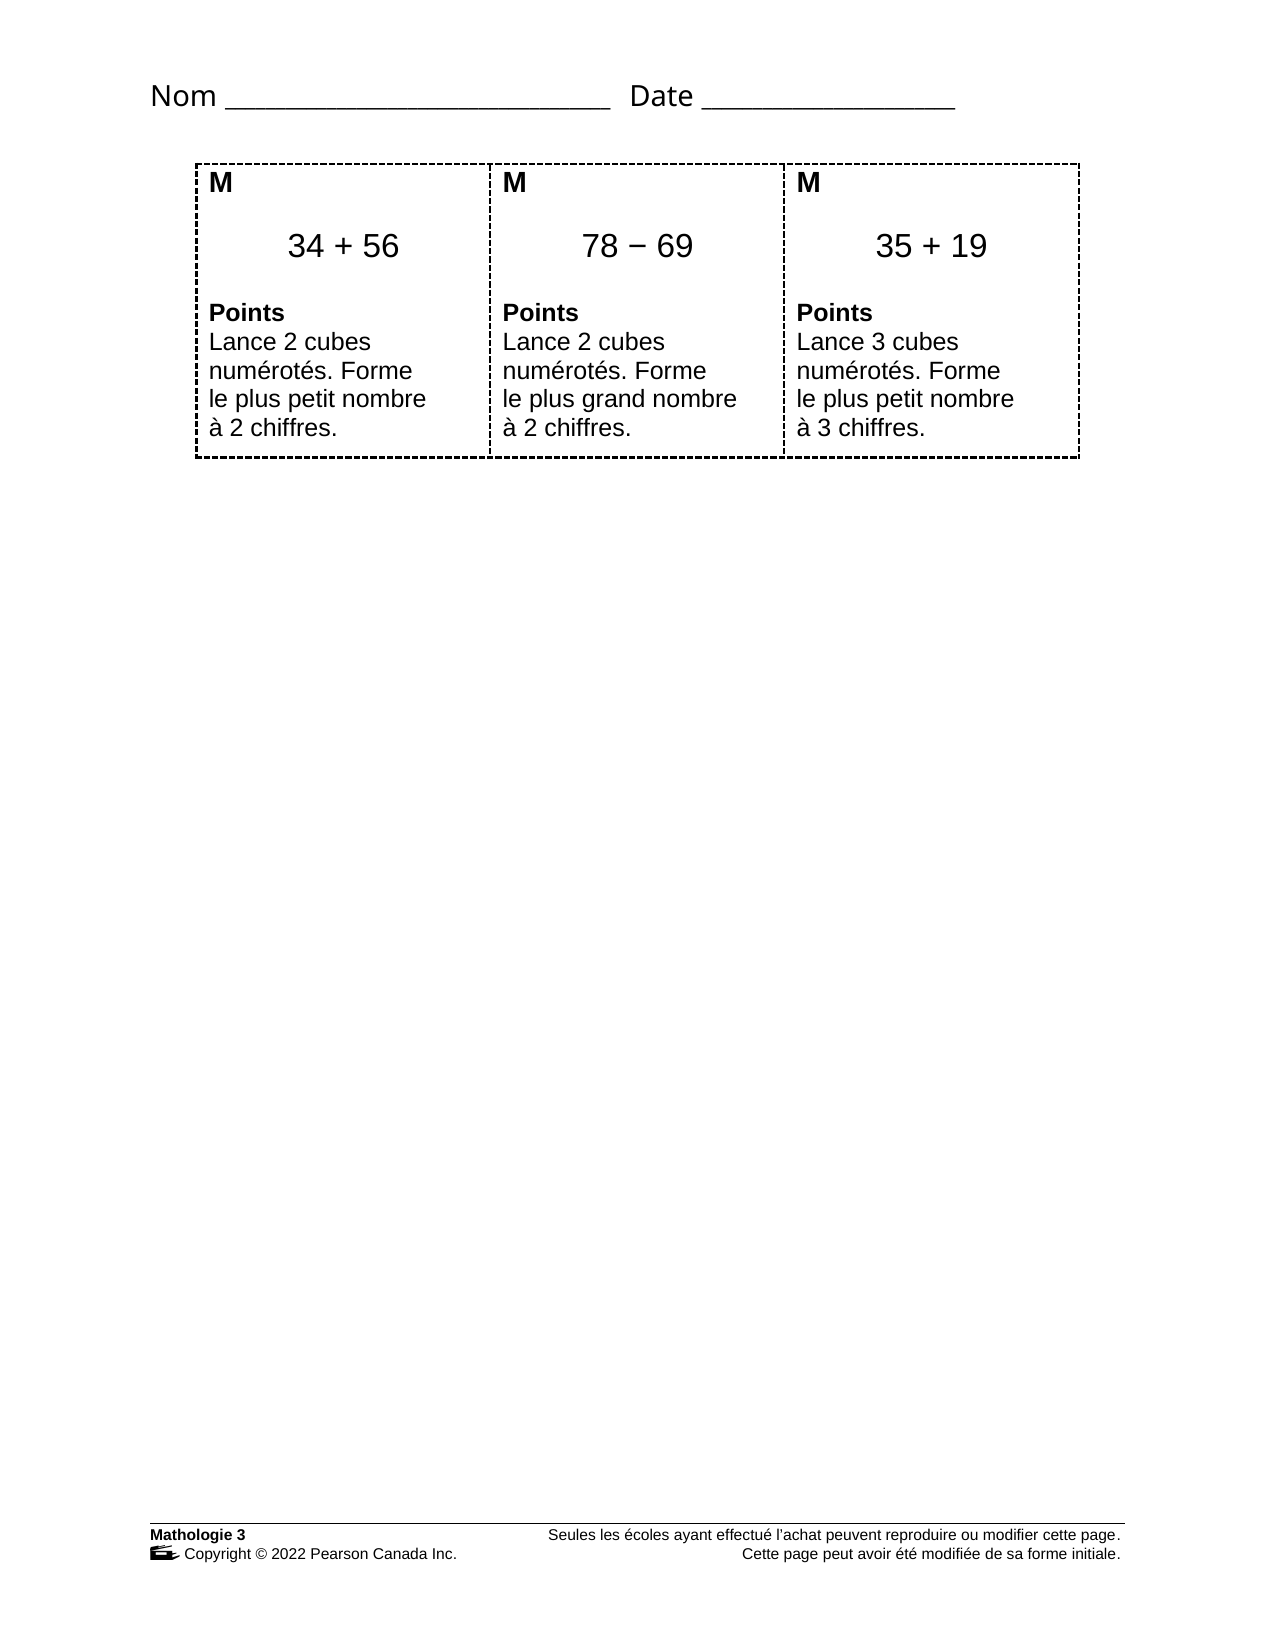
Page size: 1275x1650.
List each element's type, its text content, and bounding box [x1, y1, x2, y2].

table_cell M 34 + 56 Points Lance 2 cubes numérotés. Forme le plus petit nombre à 2 chiffres. [196, 163, 490, 456]
table_cell M 78 − 69 Points Lance 2 cubes numérotés. Forme le plus grand nombre à 2 chiffres. [490, 163, 784, 456]
picture [150, 1545, 180, 1560]
table_cell M 35 + 19 Points Lance 3 cubes numérotés. Forme le plus petit nombre à 3 chiffres. [784, 163, 1078, 456]
